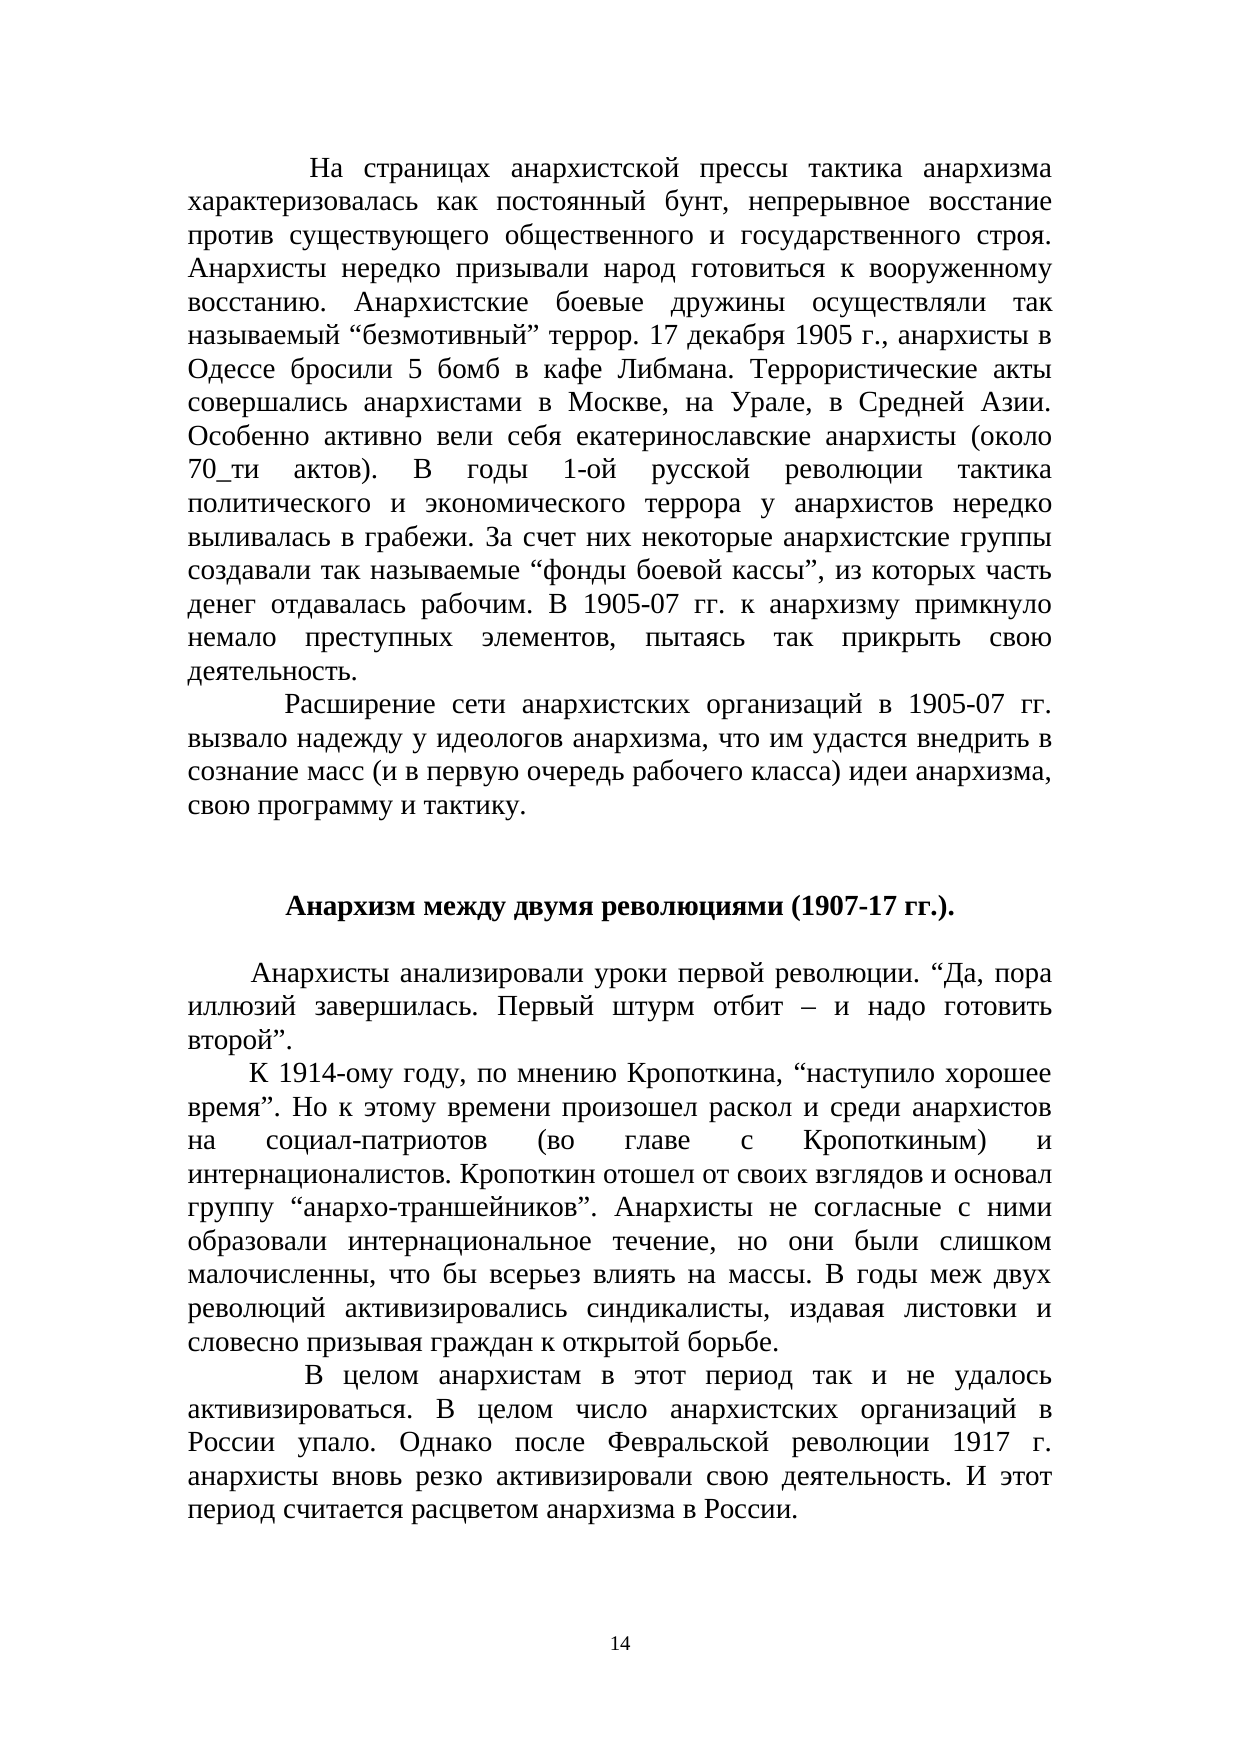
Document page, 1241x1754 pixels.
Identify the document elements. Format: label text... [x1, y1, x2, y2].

list Расширение сети анархистских организаций в 1905-07 гг. вызвало надежду у идеологов анархизма, что им удастся внедрить в сознание масс (и в первую очередь рабочего класса) идеи анархизма, свою программу и тактику. [187, 687, 1053, 821]
list В целом анархистам в этот период так и не удалось активизироваться. В целом число анархистских организаций в России упало. Однако после Февральской революции 1917 г. анархисты вновь резко активизировали свою деятельность. И этот период считается расцветом анархизма в России. [187, 1357, 1053, 1525]
list На страницах анархистской прессы тактика анархизма характеризовалась как постоянный бунт, непрерывное восстание против существующего общественного и государственного строя. Анархисты нередко призывали народ готовиться к вооруженному восстанию. Анархистские боевые дружины осуществляли так называемый “безмотивный” террор. 17 декабря 1905 г., анархисты в Одессе бросили 5 бомб в кафе Либмана. Террористические акты совершались анархистами в Москве, на Урале, в Средней Азии. Особенно активно вели себя екатеринославские анархисты (около 70_ти актов). В годы 1-ой русской революции тактика политического и экономического террора у анархистов нередко выливалась в грабежи. За счет них некоторые анархистские группы создавали так называемые “фонды боевой кассы”, из которых часть денег отдавалась рабочим. В 1905-07 гг. к анархизму примкнуло немало преступных элементов, пытаясь так прикрыть свою деятельность. [187, 150, 1053, 687]
list Анархизм между двумя революциями (1907-17 гг.). [187, 888, 1053, 921]
list Анархисты анализировали уроки первой революции. “Да, пора иллюзий завершилась. Первый штурм отбит – и надо готовить второй”. [187, 955, 1053, 1056]
list К 1914-ому году, по мнению Кропоткина, “наступило хорошее время”. Но к этому времени произошел раскол и среди анархистов на социал-патриотов (во главе с Кропоткиным) и интернационалистов. Кропоткин отошел от своих взглядов и основал группу “анархо-траншейников”. Анархисты не согласные с ними образовали интернациональное течение, но они были слишком малочисленны, что бы всерьез влиять на массы. В годы меж двух революций активизировались синдикалисты, издавая листовки и словесно призывая граждан к открытой борьбе. [187, 1056, 1053, 1357]
